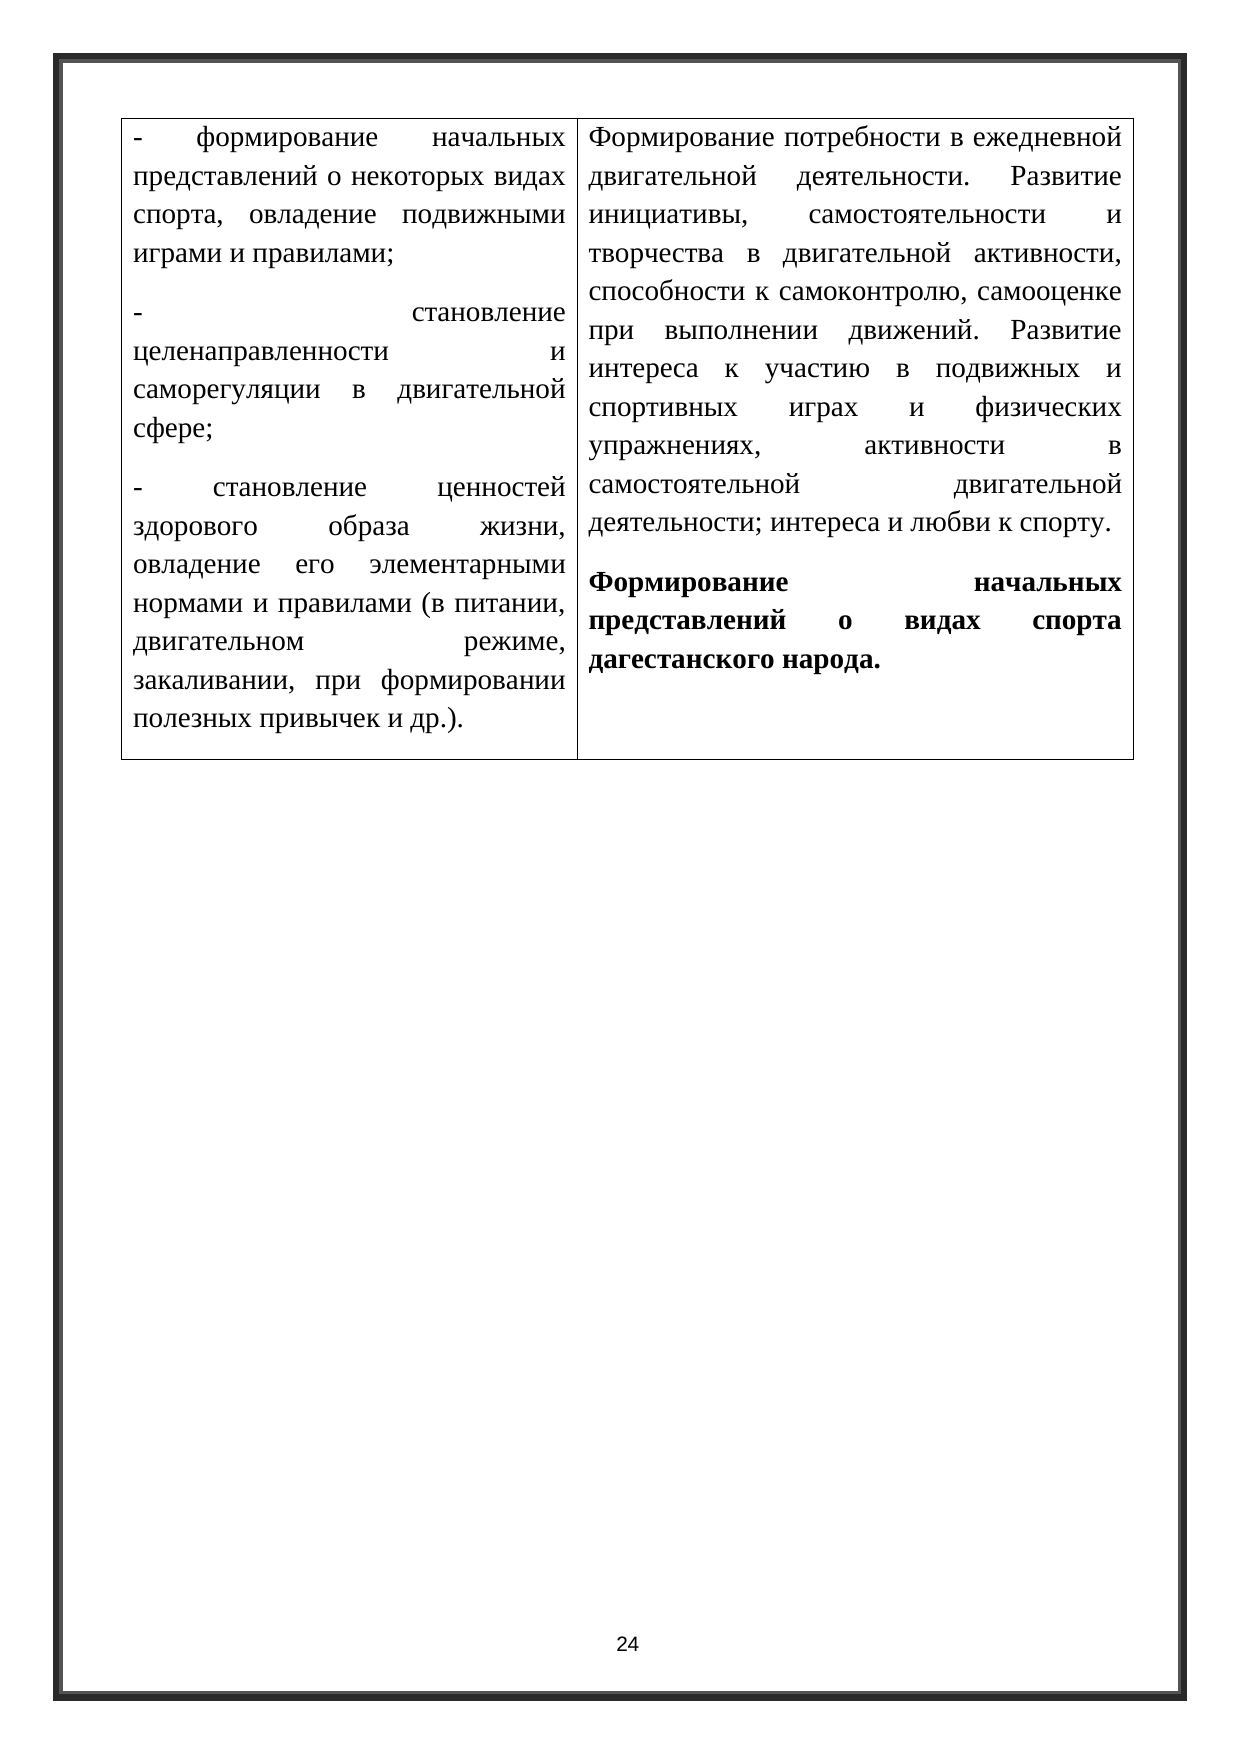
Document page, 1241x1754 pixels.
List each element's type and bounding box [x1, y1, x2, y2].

table_cell [578, 119, 1133, 758]
table_cell [122, 119, 577, 758]
